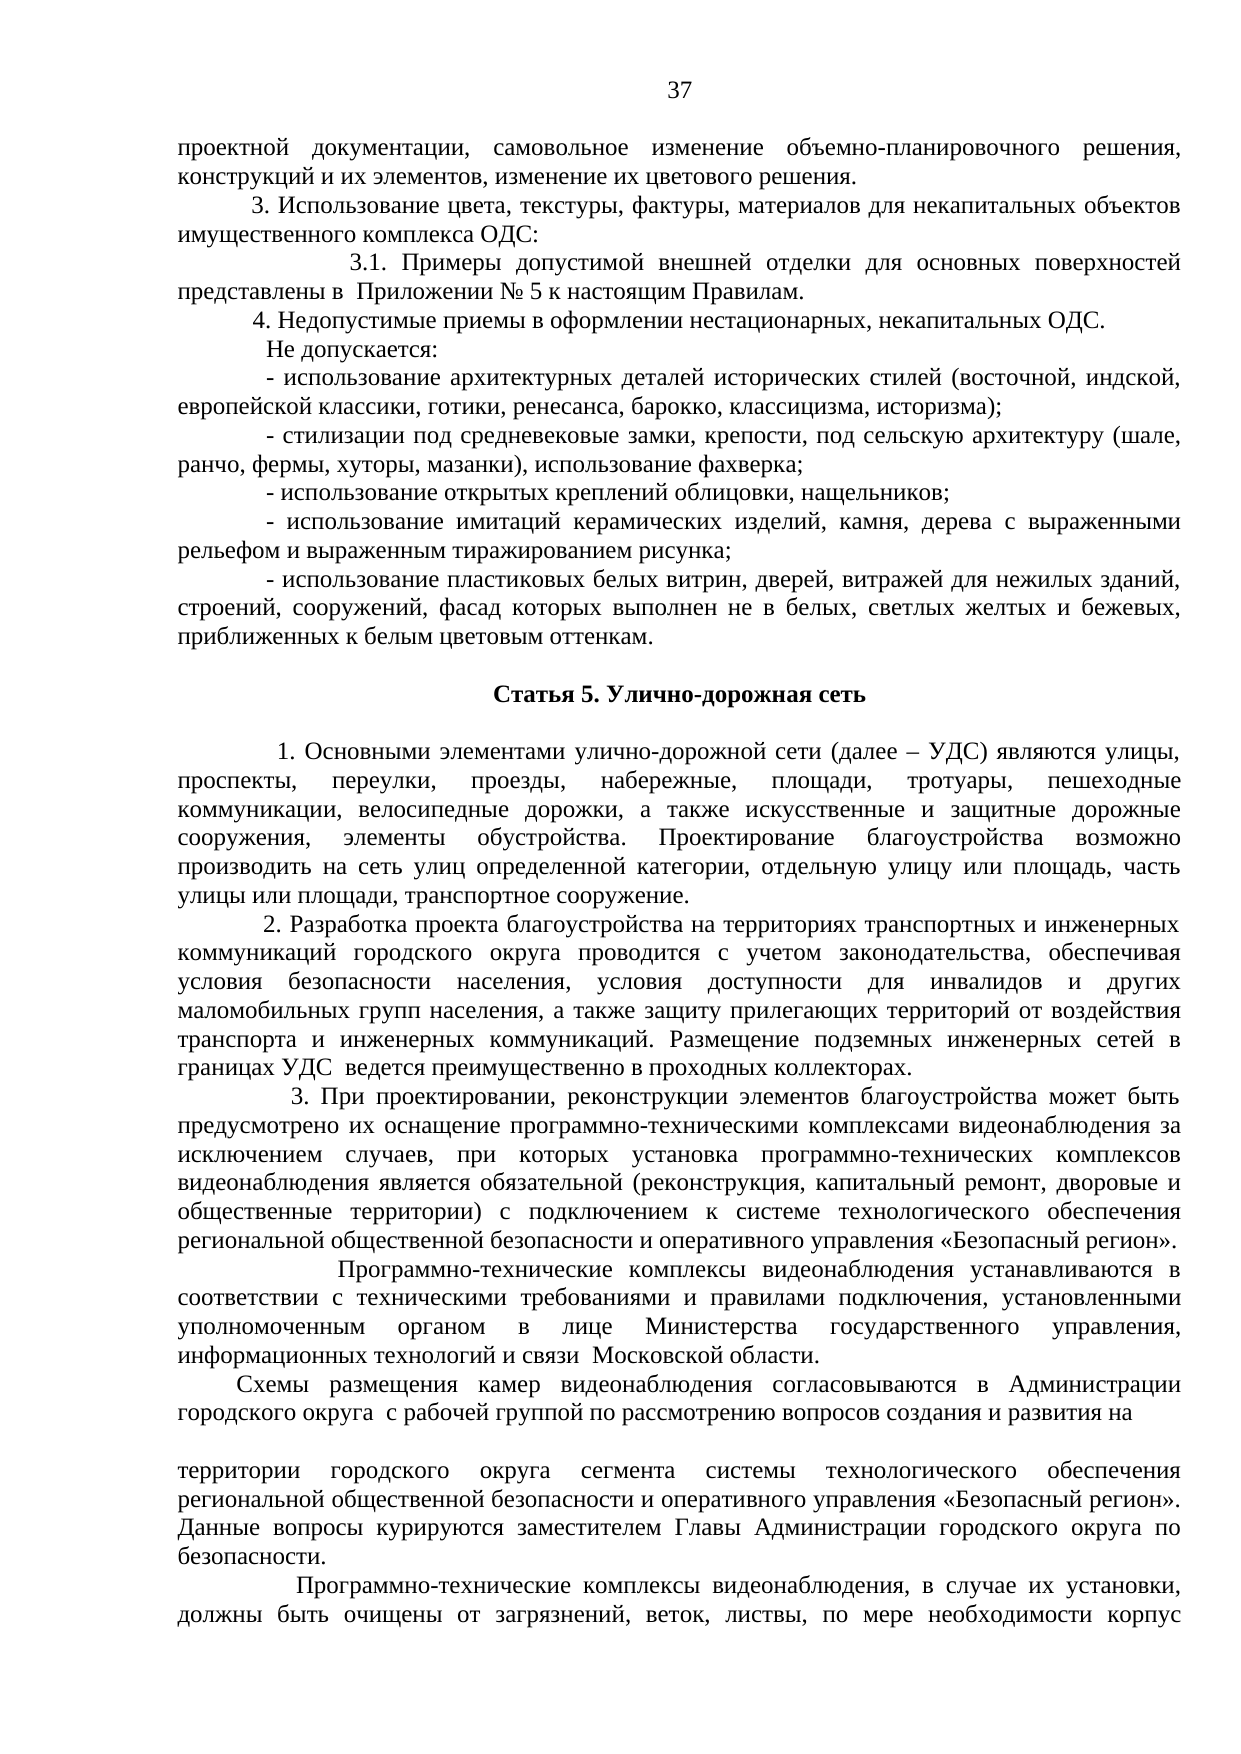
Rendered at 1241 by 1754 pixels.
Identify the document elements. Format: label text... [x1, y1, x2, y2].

text - использование имитаций керамических изделий, камня, дерева с выраженными рельефом и выраженным тиражированием рисунка; [177, 506, 1182, 564]
text Статья 5. Улично-дорожная сеть [177, 679, 1182, 707]
text - использование открытых креплений облицовки, нащельников; [177, 477, 1182, 506]
text Не допускается: [177, 334, 1182, 362]
text Схемы размещения камер видеонаблюдения согласовываются в Администрации городского округа с рабочей группой по рассмотрению вопросов создания и развития на [177, 1369, 1182, 1426]
text 3. При проектировании, реконструкции элементов благоустройства может быть предусмотрено их оснащение программно-техническими комплексами видеонаблюдения за исключением случаев, при которых установка программно-технических комплексов видеонаблюдения является обязательной (реконструкция, капитальный ремонт, дворовые и общественные территории) с подключением к системе технологического обеспечения региональной общественной безопасности и оперативного управления «Безопасный регион». [177, 1081, 1182, 1254]
text - использование архитектурных деталей исторических стилей (восточной, индской, европейской классики, готики, ренесанса, барокко, классицизма, историзма); [177, 362, 1182, 420]
text 3. Использование цвета, текстуры, фактуры, материалов для некапитальных объектов имущественного комплекса ОДС: [177, 190, 1182, 247]
text Программно-технические комплексы видеонаблюдения устанавливаются в соответствии с техническими требованиями и правилами подключения, установленными уполномоченным органом в лице Министерства государственного управления, информационных технологий и связи Московской области. [177, 1254, 1182, 1369]
text 1. Основными элементами улично-дорожной сети (далее – УДС) являются улицы, проспекты, переулки, проезды, набережные, площади, тротуары, пешеходные коммуникации, велосипедные дорожки, а также искусственные и защитные дорожные сооружения, элементы обустройства. Проектирование благоустройства возможно производить на сеть улиц определенной категории, отдельную улицу или площадь, часть улицы или площади, транспортное сооружение. [177, 736, 1182, 909]
text 4. Недопустимые приемы в оформлении нестационарных, некапитальных ОДС. [177, 305, 1182, 334]
text территории городского округа сегмента системы технологического обеспечения региональной общественной безопасности и оперативного управления «Безопасный регион». Данные вопросы курируются заместителем Главы Администрации городского округа по безопасности. [177, 1455, 1182, 1570]
text 2. Разработка проекта благоустройства на территориях транспортных и инженерных коммуникаций городского округа проводится с учетом законодательства, обеспечивая условия безопасности населения, условия доступности для инвалидов и других маломобильных групп населения, а также защиту прилегающих территорий от воздействия транспорта и инженерных коммуникаций. Размещение подземных инженерных сетей в границах УДС ведется преимущественно в проходных коллекторах. [177, 909, 1182, 1081]
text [177, 132, 1182, 190]
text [177, 1570, 1182, 1627]
text 3.1. Примеры допустимой внешней отделки для основных поверхностей представлены в Приложении № 5 к настоящим Правилам. [177, 247, 1182, 305]
text - использование пластиковых белых витрин, дверей, витражей для нежилых зданий, строений, сооружений, фасад которых выполнен не в белых, светлых желтых и бежевых, приближенных к белым цветовым оттенкам. [177, 564, 1182, 650]
text - стилизации под средневековые замки, крепости, под сельскую архитектуру (шале, ранчо, фермы, хуторы, мазанки), использование фахверка; [177, 420, 1182, 477]
